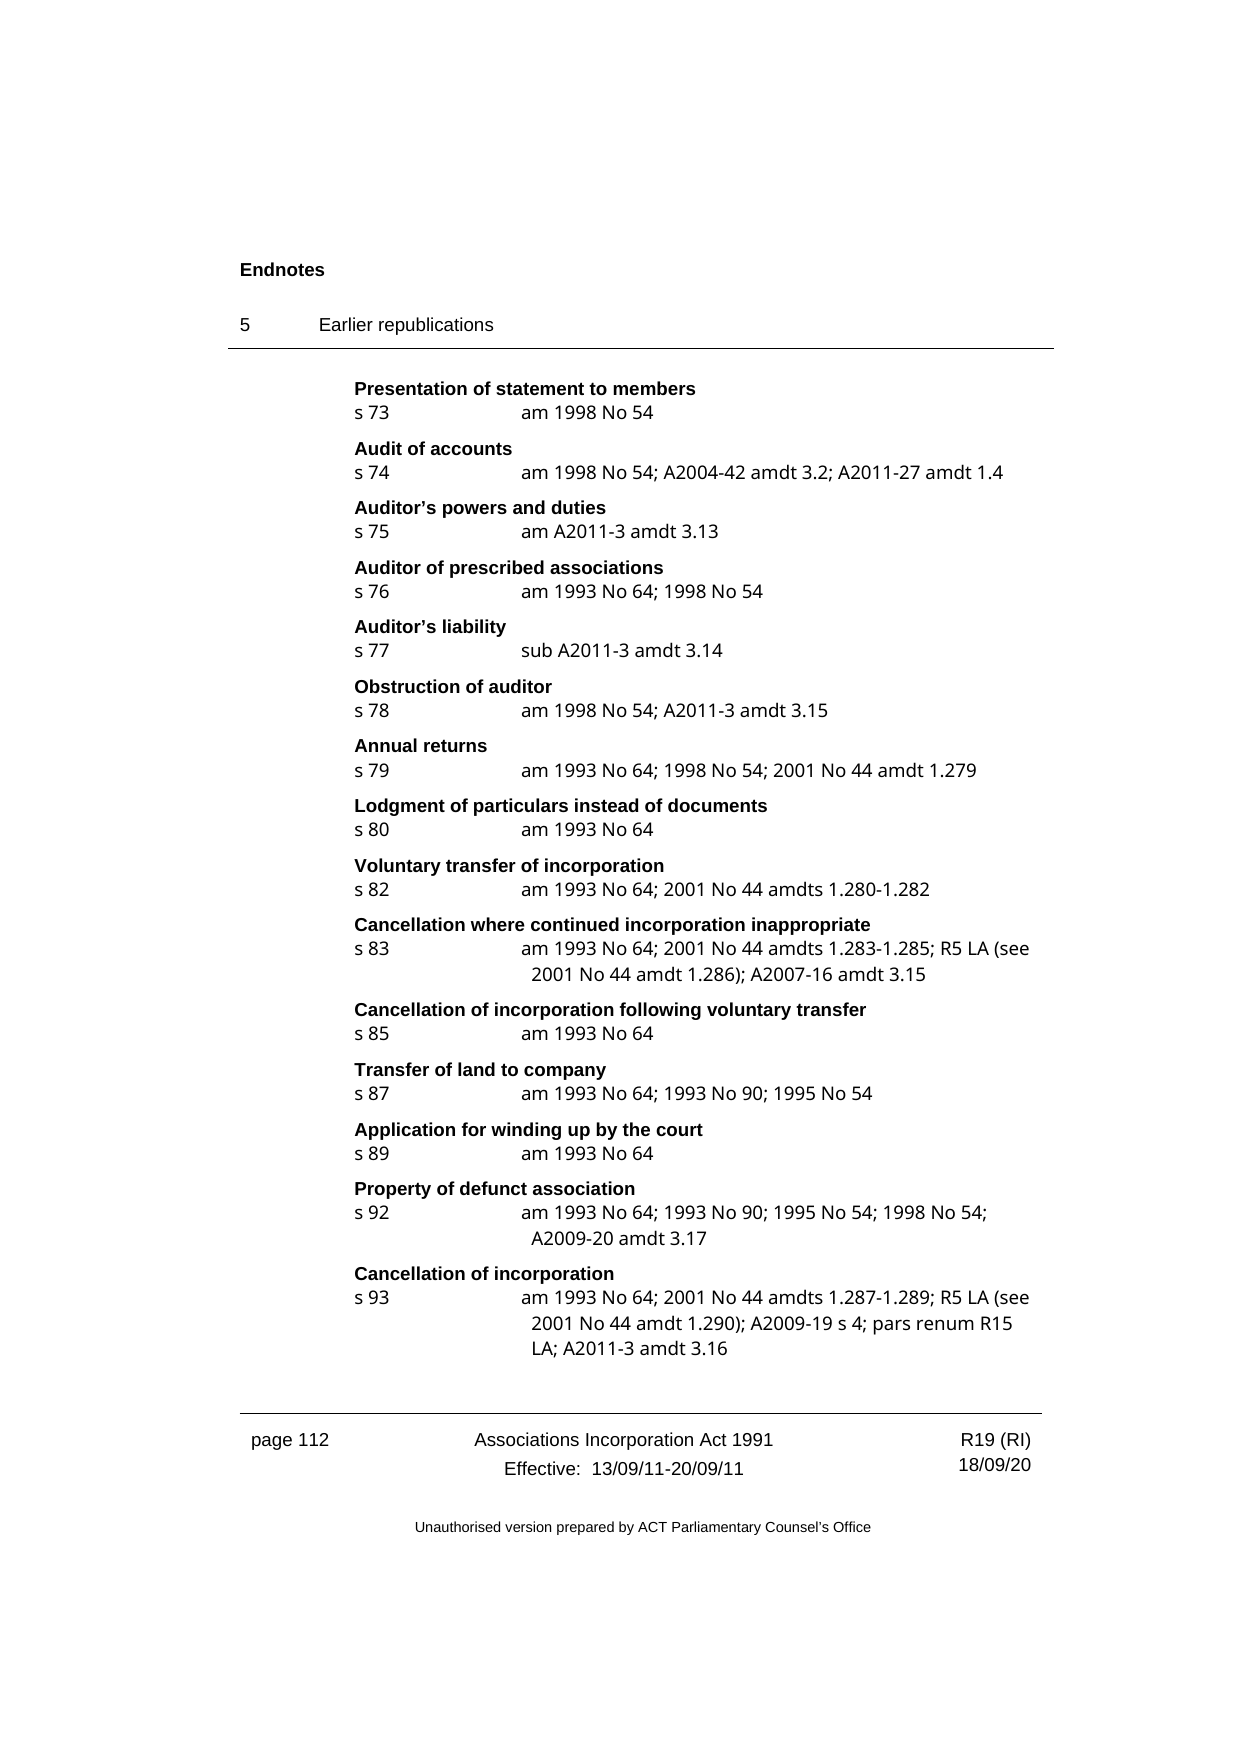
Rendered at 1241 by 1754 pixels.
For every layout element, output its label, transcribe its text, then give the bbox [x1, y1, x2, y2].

text Auditor’s powers and duties [354, 497, 1042, 518]
text s 92 am 1993 No 64; 1993 No 90; 1995 No 54; 1998 No 54; A2009-20 amdt 3.17 [354, 1199, 1042, 1251]
text Voluntary transfer of incorporation [354, 854, 1042, 876]
text Cancellation where continued incorporation inappropriate [354, 914, 1042, 936]
text s 82 am 1993 No 64; 2001 No 44 amdts 1.280-1.282 [354, 876, 1042, 902]
text s 74 am 1998 No 54; A2004-42 amdt 3.2; A2011-27 amdt 1.4 [354, 459, 1042, 484]
text Obstruction of auditor [354, 676, 1042, 697]
text Cancellation of incorporation following voluntary transfer [354, 999, 1042, 1021]
text Audit of accounts [354, 437, 1042, 459]
text Auditor’s liability [354, 616, 1042, 638]
text s 77 sub A2011-3 amdt 3.14 [354, 638, 1042, 663]
text Lodgment of particulars instead of documents [354, 795, 1042, 816]
text s 80 am 1993 No 64 [354, 816, 1042, 842]
text Auditor of prescribed associations [354, 557, 1042, 578]
text s 75 am A2011-3 amdt 3.13 [354, 518, 1042, 544]
text s 73 am 1998 No 54 [354, 399, 1042, 425]
text Property of defunct association [354, 1178, 1042, 1199]
text s 78 am 1998 No 54; A2011-3 amdt 3.15 [354, 697, 1042, 723]
text Presentation of statement to members [354, 378, 1042, 399]
text Cancellation of incorporation [354, 1263, 1042, 1284]
text Transfer of land to company [354, 1059, 1042, 1080]
text s 79 am 1993 No 64; 1998 No 54; 2001 No 44 amdt 1.279 [354, 757, 1042, 782]
text s 93 am 1993 No 64; 2001 No 44 amdts 1.287-1.289; R5 LA (see 2001 No 44 amdt 1.290); A2009-19 s 4; pars renum R15 LA; A2011-3 amdt 3.16 [354, 1284, 1042, 1361]
text s 85 am 1993 No 64 [354, 1021, 1042, 1046]
text s 83 am 1993 No 64; 2001 No 44 amdts 1.283-1.285; R5 LA (see 2001 No 44 amdt 1.286); A2007-16 amdt 3.15 [354, 936, 1042, 987]
text s 76 am 1993 No 64; 1998 No 54 [354, 578, 1042, 604]
text Annual returns [354, 735, 1042, 757]
text s 89 am 1993 No 64 [354, 1140, 1042, 1165]
text s 87 am 1993 No 64; 1993 No 90; 1995 No 54 [354, 1080, 1042, 1106]
text Application for winding up by the court [354, 1118, 1042, 1140]
